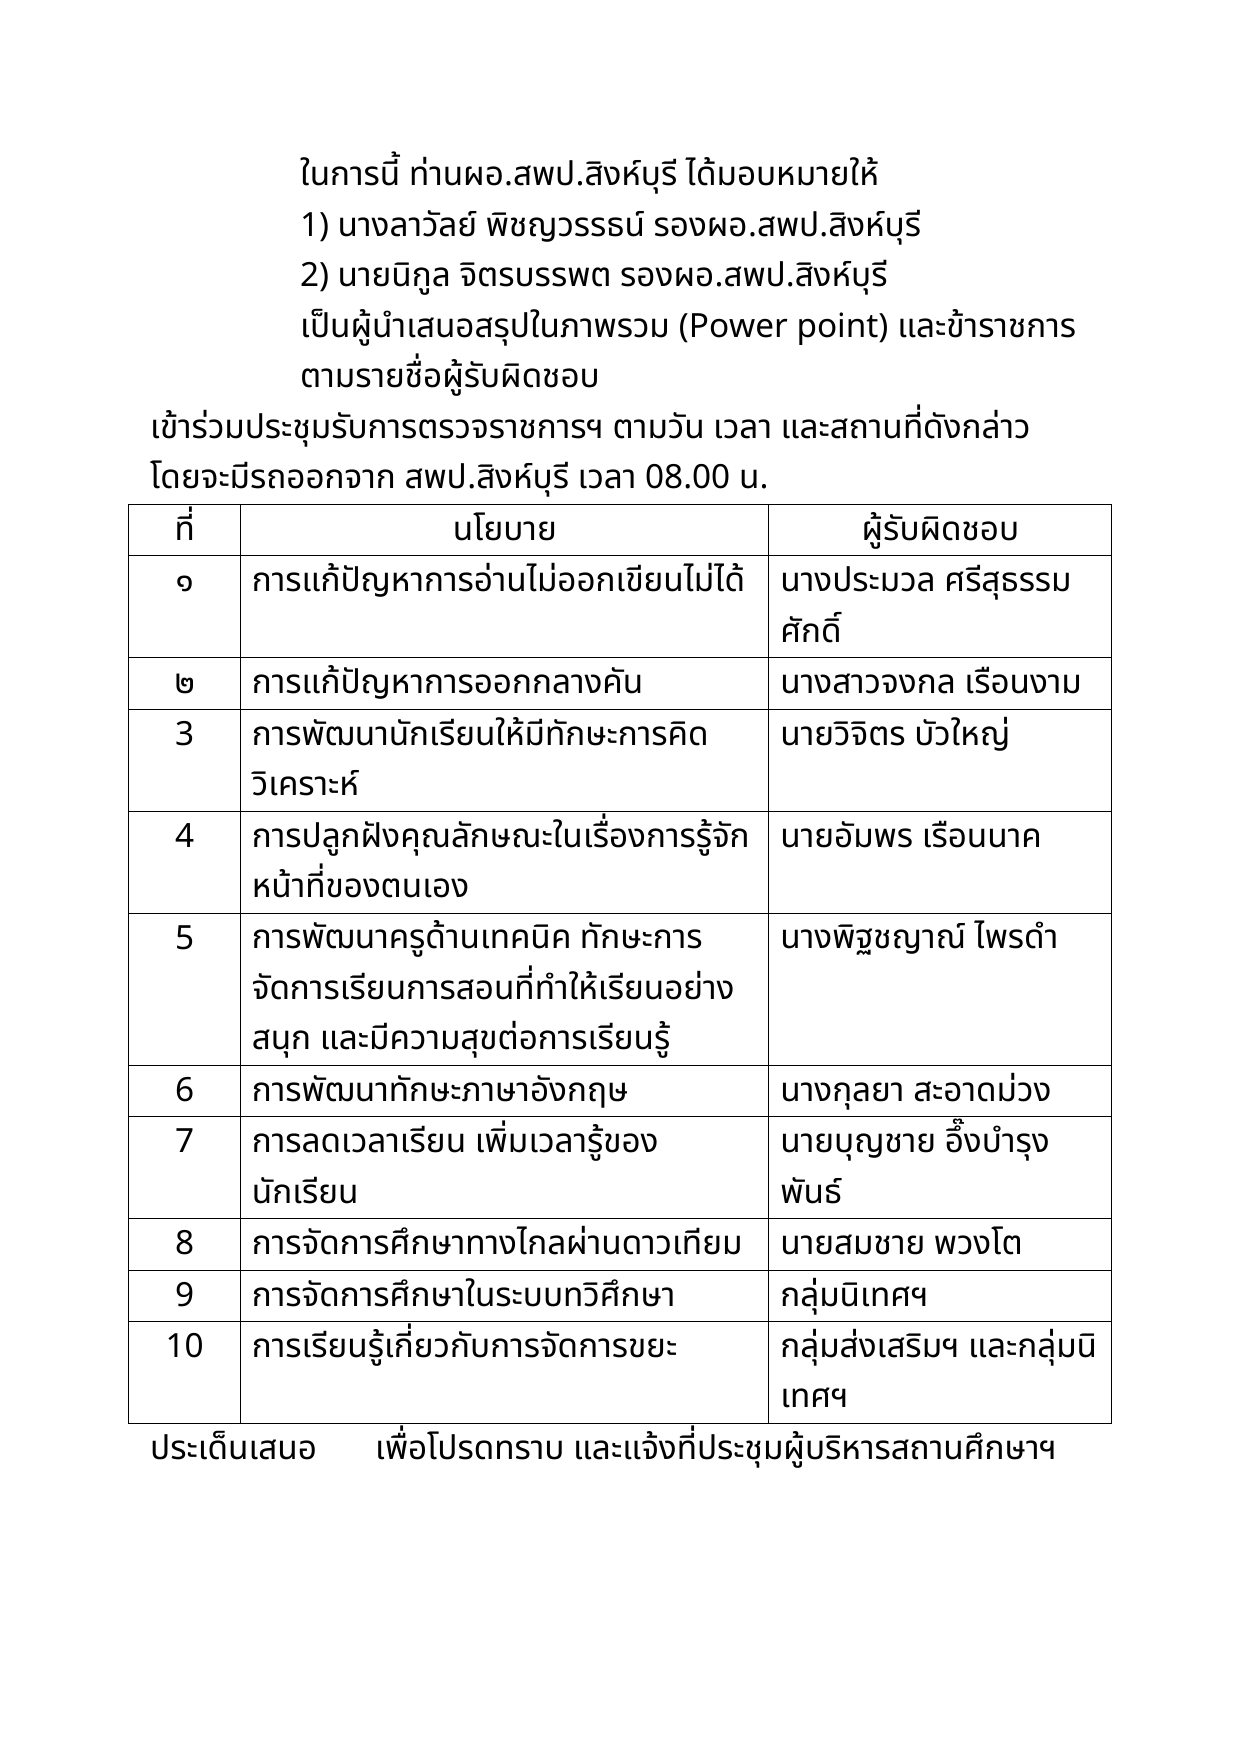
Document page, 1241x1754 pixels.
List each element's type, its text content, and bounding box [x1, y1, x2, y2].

table_cell การพัฒนานักเรียนให้มีทักษะการคิดวิเคราะห์ [241, 710, 768, 811]
table_cell นางพิฐชญาณ์ ไพรดำ [769, 914, 1111, 1065]
text เข้าร่วมประชุมรับการตรวจราชการฯ ตามวัน เวลา และสถานที่ดังกล่าว โดยจะมีรถออกจาก สพป.สิงห์บุรี เวลา 08.00 น. [150, 403, 1090, 504]
table_cell การแก้ปัญหาการอ่านไม่ออกเขียนไม่ได้ [241, 556, 768, 657]
table_cell 10 [129, 1322, 240, 1423]
table_header นโยบาย [241, 505, 768, 555]
table_cell นายสมชาย พวงโต [769, 1219, 1111, 1269]
table_header ผู้รับผิดชอบ [769, 505, 1111, 555]
table_cell นายอัมพร เรือนนาค [769, 812, 1111, 912]
table_cell การจัดการศึกษาทางไกลผ่านดาวเทียม [241, 1219, 768, 1269]
list นายนิกูล จิตรบรรพต รองผอ.สพป.สิงห์บุรี [300, 251, 1090, 302]
table_cell 7 [129, 1117, 240, 1218]
table_cell 6 [129, 1066, 240, 1116]
table_cell การปลูกฝังคุณลักษณะในเรื่องการรู้จักหน้าที่ของตนเอง [241, 812, 768, 912]
table_cell การจัดการศึกษาในระบบทวิศึกษา [241, 1271, 768, 1321]
table_cell การแก้ปัญหาการออกกลางคัน [241, 658, 768, 709]
table_cell นายบุญชาย อึ๊งบำรุงพันธ์ [769, 1117, 1111, 1218]
table_cell การพัฒนาครูด้านเทคนิค ทักษะการจัดการเรียนการสอนที่ทำให้เรียนอย่างสนุก และมีความสุขต่อการเรียนรู้ [241, 914, 768, 1065]
list นางลาวัลย์ พิชญวรรธน์ รองผอ.สพป.สิงห์บุรี [300, 201, 1090, 251]
table_cell นางสาวจงกล เรือนงาม [769, 658, 1111, 709]
table_cell กลุ่มส่งเสริมฯ และกลุ่มนิเทศฯ [769, 1322, 1111, 1423]
table_cell กลุ่มนิเทศฯ [769, 1271, 1111, 1321]
text เป็นผู้นำเสนอสรุปในภาพรวม (Power point) และข้าราชการ ตามรายชื่อผู้รับผิดชอบ [300, 302, 1090, 403]
table_cell นายวิจิตร บัวใหญ่ [769, 710, 1111, 811]
table_cell 5 [129, 914, 240, 1065]
table_cell การเรียนรู้เกี่ยวกับการจัดการขยะ [241, 1322, 768, 1423]
table_cell นางกุลยา สะอาดม่วง [769, 1066, 1111, 1116]
table_cell ๒ [129, 658, 240, 709]
text ประเด็นเสนอ เพื่อโปรดทราบ และแจ้งที่ประชุมผู้บริหารสถานศึกษาฯ [150, 1424, 1090, 1474]
table_cell การลดเวลาเรียน เพิ่มเวลารู้ของนักเรียน [241, 1117, 768, 1218]
table_header ที่ [129, 505, 240, 555]
table_cell 3 [129, 710, 240, 811]
table_cell 4 [129, 812, 240, 912]
table_cell 9 [129, 1271, 240, 1321]
table_cell การพัฒนาทักษะภาษาอังกฤษ [241, 1066, 768, 1116]
table_cell 8 [129, 1219, 240, 1269]
text ในการนี้ ท่านผอ.สพป.สิงห์บุรี ได้มอบหมายให้ [225, 150, 1090, 201]
table_cell ๑ [129, 556, 240, 657]
table_cell นางประมวล ศรีสุธรรมศักดิ์ [769, 556, 1111, 657]
